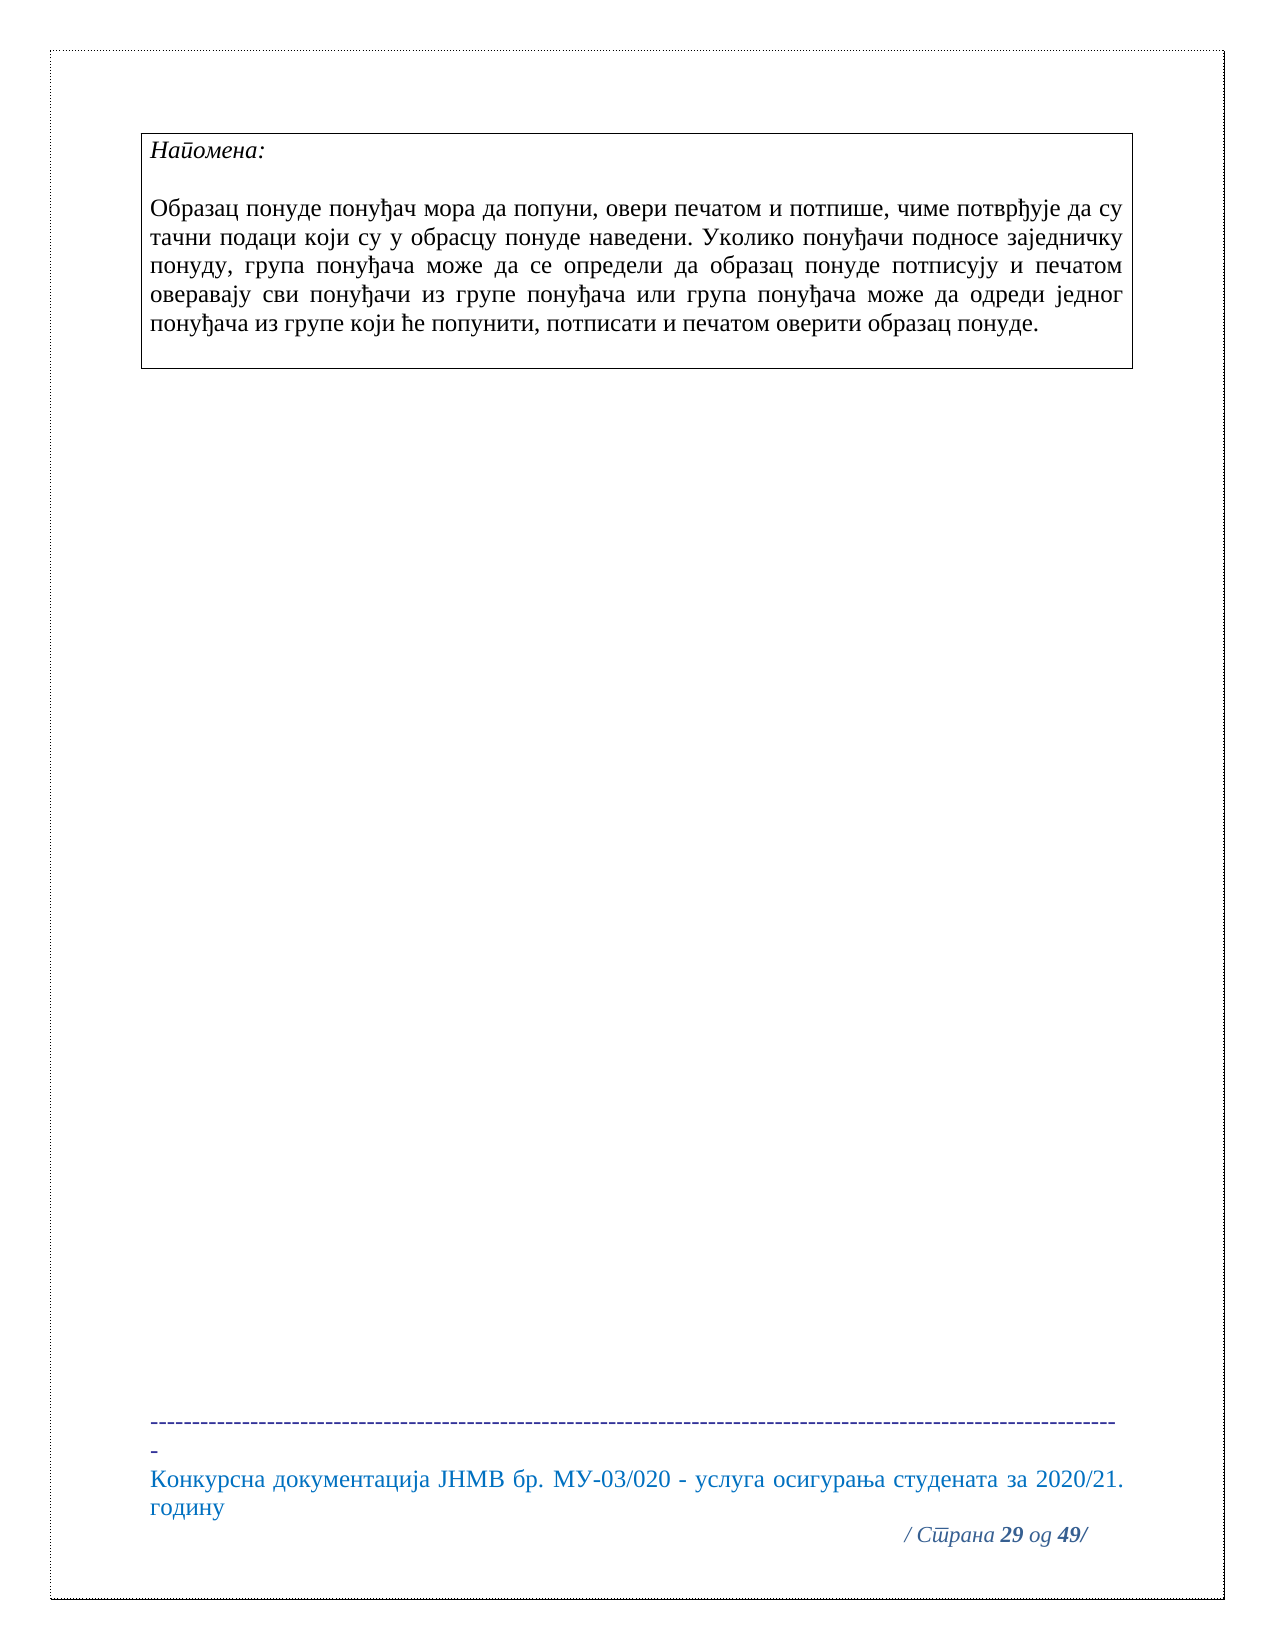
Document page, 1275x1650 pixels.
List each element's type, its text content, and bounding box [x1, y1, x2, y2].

text Напомена: [142, 134, 1132, 164]
text Образац понуде понуђач мора да попуни, овери печатом и потпише, чиме потврђује да су тачни подаци који су у обрасцу понуде наведени. Уколико понуђачи подносе заједничку понуду, група понуђача може да се определи да образац понуде потписују и печатом оверавају сви понуђачи из групе понуђача или група понуђача може да одреди једног понуђача из групе који ће попунити, потписати и печатом оверити образац понуде. [150, 193, 1124, 337]
